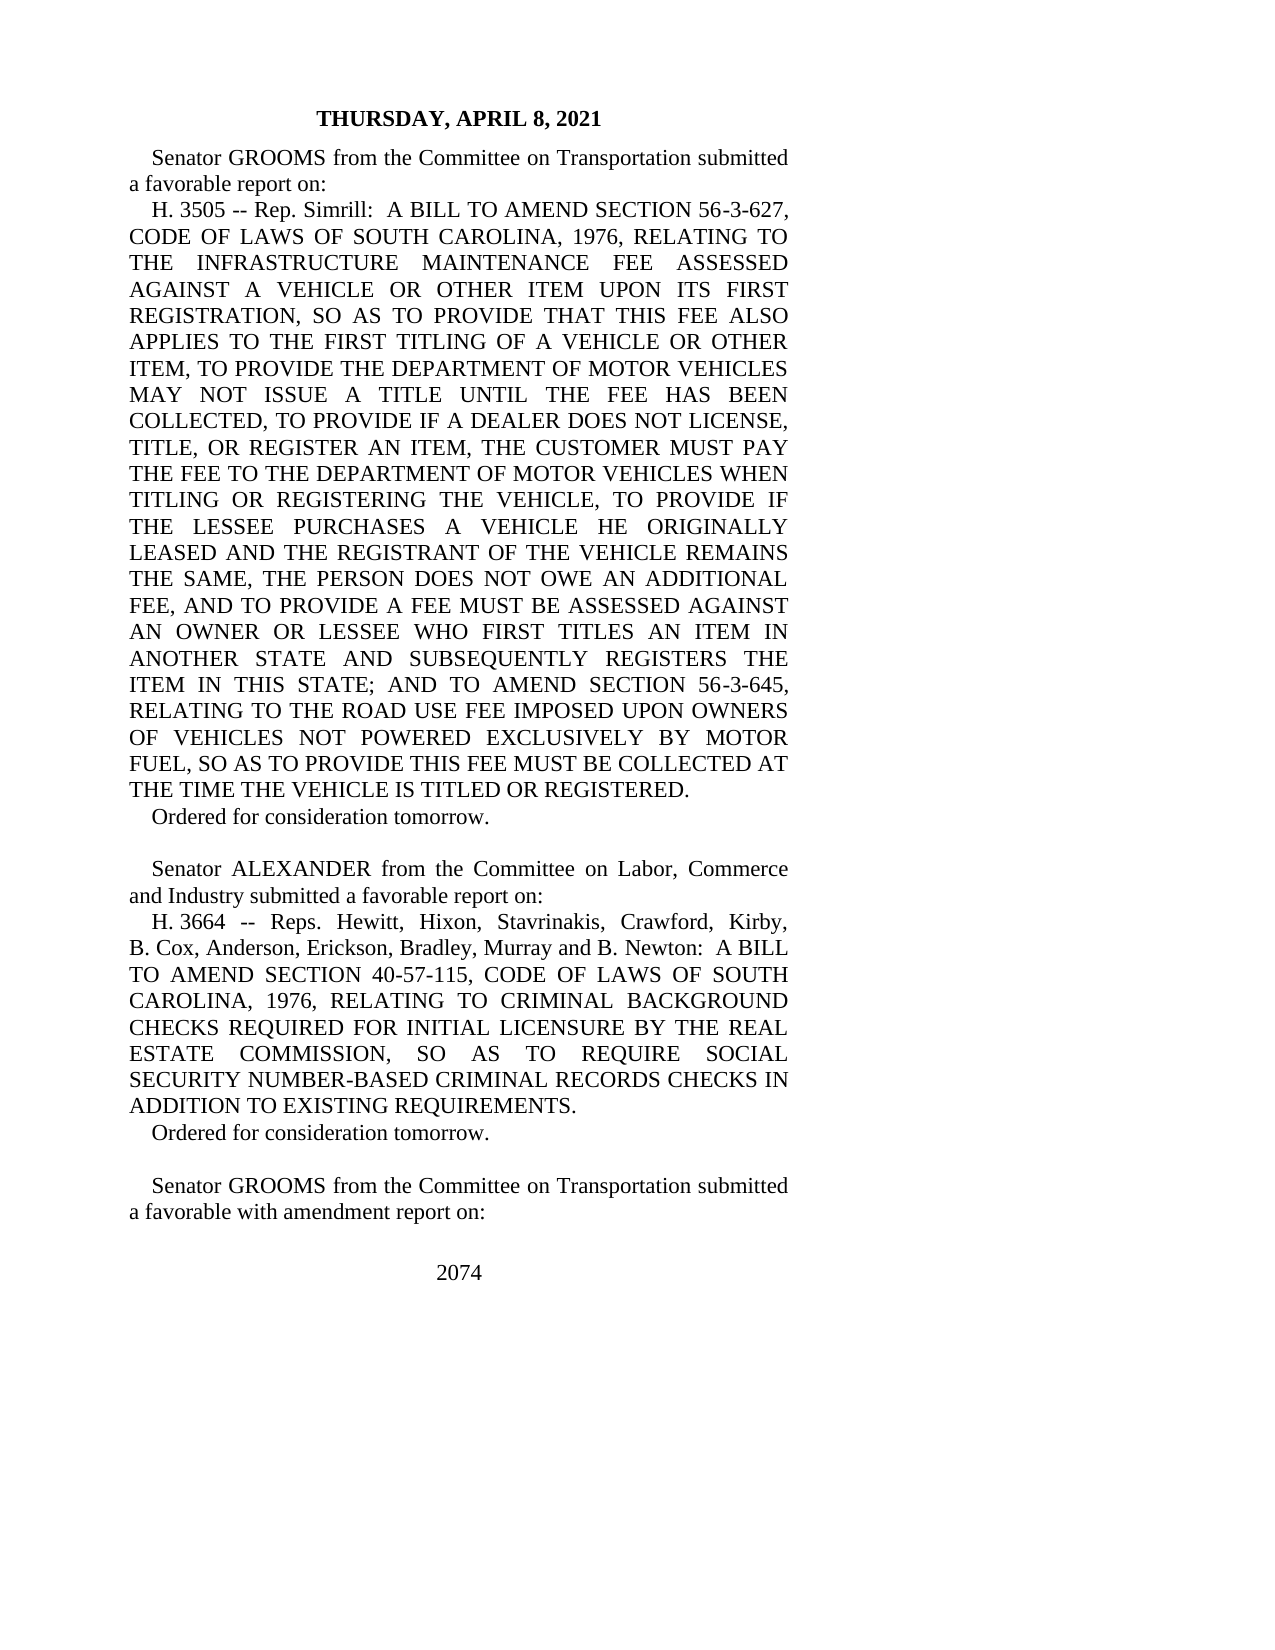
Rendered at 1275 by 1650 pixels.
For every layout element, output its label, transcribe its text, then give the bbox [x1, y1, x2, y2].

text Ordered for consideration tomorrow. [129, 1119, 789, 1145]
text Senator GROOMS from the Committee on Transportation submitted a favorable report on: [129, 144, 789, 197]
text Ordered for consideration tomorrow. [129, 803, 789, 829]
text Senator GROOMS from the Committee on Transportation submitted a favorable with amendment report on: [129, 1172, 789, 1224]
text H. 3664 -- Reps. Hewitt, Hixon, Stavrinakis, Crawford, Kirby, B. Cox, Anderson, Erickson, Bradley, Murray and B. Newton: A BILL TO AMEND SECTION 40-57-115, CODE OF LAWS OF SOUTH CAROLINA, 1976, RELATING TO CRIMINAL BACKGROUND CHECKS REQUIRED FOR INITIAL LICENSURE BY THE REAL ESTATE COMMISSION, SO AS TO REQUIRE SOCIAL SECURITY NUMBER-BASED CRIMINAL RECORDS CHECKS IN ADDITION TO EXISTING REQUIREMENTS. [129, 908, 789, 1119]
text Senator ALEXANDER from the Committee on Labor, Commerce and Industry submitted a favorable report on: [129, 855, 789, 908]
text H. 3505 -- Rep. Simrill: A BILL TO AMEND SECTION 56-3-627, CODE OF LAWS OF SOUTH CAROLINA, 1976, RELATING TO THE INFRASTRUCTURE MAINTENANCE FEE ASSESSED AGAINST A VEHICLE OR OTHER ITEM UPON ITS FIRST REGISTRATION, SO AS TO PROVIDE THAT THIS FEE ALSO APPLIES TO THE FIRST TITLING OF A VEHICLE OR OTHER ITEM, TO PROVIDE THE DEPARTMENT OF MOTOR VEHICLES MAY NOT ISSUE A TITLE UNTIL THE FEE HAS BEEN COLLECTED, TO PROVIDE IF A DEALER DOES NOT LICENSE, TITLE, OR REGISTER AN ITEM, THE CUSTOMER MUST PAY THE FEE TO THE DEPARTMENT OF MOTOR VEHICLES WHEN TITLING OR REGISTERING THE VEHICLE, TO PROVIDE IF THE LESSEE PURCHASES A VEHICLE HE ORIGINALLY LEASED AND THE REGISTRANT OF THE VEHICLE REMAINS THE SAME, THE PERSON DOES NOT OWE AN ADDITIONAL FEE, AND TO PROVIDE A FEE MUST BE ASSESSED AGAINST AN OWNER OR LESSEE WHO FIRST TITLES AN ITEM IN ANOTHER STATE AND SUBSEQUENTLY REGISTERS THE ITEM IN THIS STATE; AND TO AMEND SECTION 56-3-645, RELATING TO THE ROAD USE FEE IMPOSED UPON OWNERS OF VEHICLES NOT POWERED EXCLUSIVELY BY MOTOR FUEL, SO AS TO PROVIDE THIS FEE MUST BE COLLECTED AT THE TIME THE VEHICLE IS TITLED OR REGISTERED. [129, 197, 789, 803]
